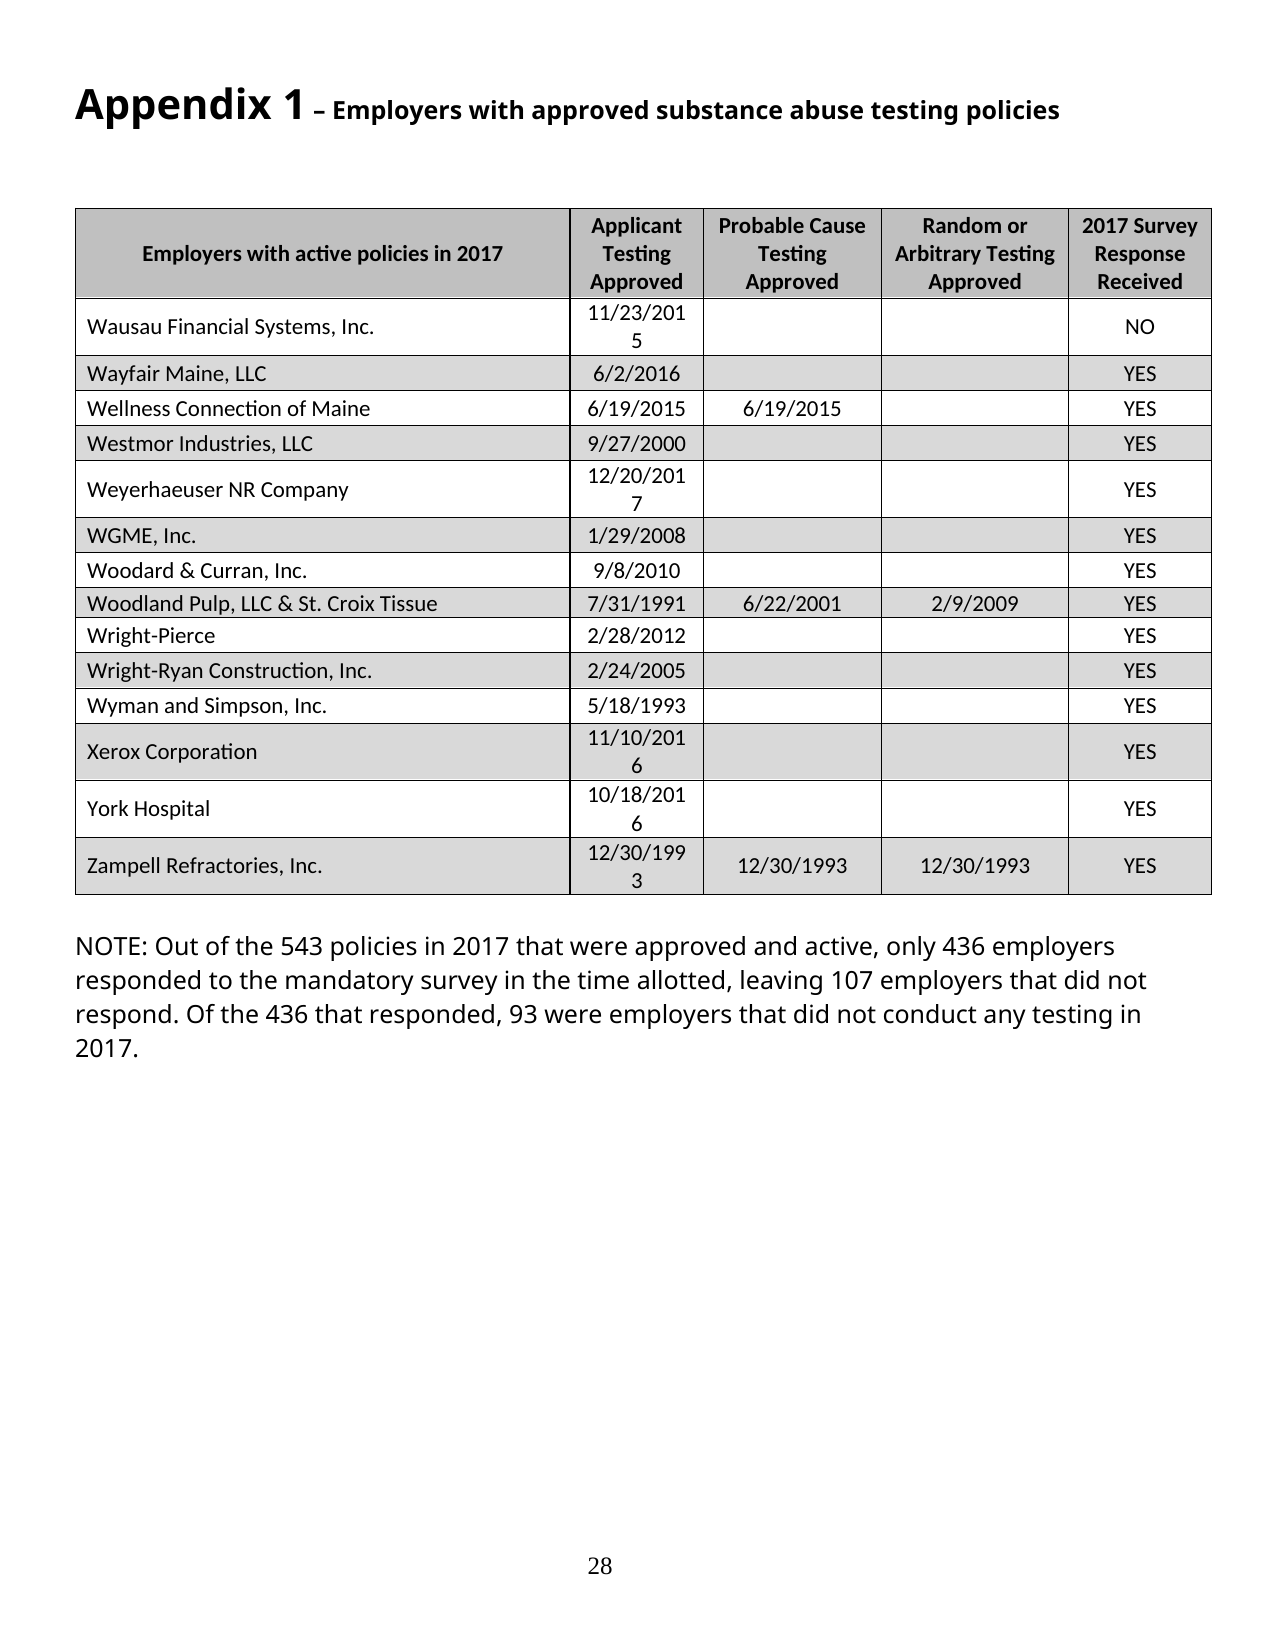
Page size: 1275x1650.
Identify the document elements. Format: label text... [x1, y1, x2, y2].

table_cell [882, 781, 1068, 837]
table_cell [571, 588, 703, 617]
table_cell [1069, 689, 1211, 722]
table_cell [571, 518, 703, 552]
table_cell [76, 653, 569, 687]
table_header 2017 Survey Response Received [1069, 209, 1211, 297]
list NOTE: Out of the 543 policies in 2017 that were approved and active, only 436 employers responded to the mandatory survey in the time allotted, leaving 107 employers that did not respond. Of the 436 that responded, 93 were employers that did not conduct any testing in 2017. [75, 929, 1200, 1065]
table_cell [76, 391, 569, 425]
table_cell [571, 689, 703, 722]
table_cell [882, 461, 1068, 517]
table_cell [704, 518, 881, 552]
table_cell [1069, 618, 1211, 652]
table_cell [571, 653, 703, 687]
table_header Random or Arbitrary Testing Approved [882, 209, 1068, 297]
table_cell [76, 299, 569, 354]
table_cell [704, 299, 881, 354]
table_header Applicant Testing Approved [571, 209, 703, 297]
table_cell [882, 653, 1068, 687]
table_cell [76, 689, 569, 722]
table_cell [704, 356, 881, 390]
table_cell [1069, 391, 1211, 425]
table_header Employers with active policies in 2017 [76, 209, 569, 297]
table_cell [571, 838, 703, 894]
table_header Probable Cause Testing Approved [704, 209, 881, 297]
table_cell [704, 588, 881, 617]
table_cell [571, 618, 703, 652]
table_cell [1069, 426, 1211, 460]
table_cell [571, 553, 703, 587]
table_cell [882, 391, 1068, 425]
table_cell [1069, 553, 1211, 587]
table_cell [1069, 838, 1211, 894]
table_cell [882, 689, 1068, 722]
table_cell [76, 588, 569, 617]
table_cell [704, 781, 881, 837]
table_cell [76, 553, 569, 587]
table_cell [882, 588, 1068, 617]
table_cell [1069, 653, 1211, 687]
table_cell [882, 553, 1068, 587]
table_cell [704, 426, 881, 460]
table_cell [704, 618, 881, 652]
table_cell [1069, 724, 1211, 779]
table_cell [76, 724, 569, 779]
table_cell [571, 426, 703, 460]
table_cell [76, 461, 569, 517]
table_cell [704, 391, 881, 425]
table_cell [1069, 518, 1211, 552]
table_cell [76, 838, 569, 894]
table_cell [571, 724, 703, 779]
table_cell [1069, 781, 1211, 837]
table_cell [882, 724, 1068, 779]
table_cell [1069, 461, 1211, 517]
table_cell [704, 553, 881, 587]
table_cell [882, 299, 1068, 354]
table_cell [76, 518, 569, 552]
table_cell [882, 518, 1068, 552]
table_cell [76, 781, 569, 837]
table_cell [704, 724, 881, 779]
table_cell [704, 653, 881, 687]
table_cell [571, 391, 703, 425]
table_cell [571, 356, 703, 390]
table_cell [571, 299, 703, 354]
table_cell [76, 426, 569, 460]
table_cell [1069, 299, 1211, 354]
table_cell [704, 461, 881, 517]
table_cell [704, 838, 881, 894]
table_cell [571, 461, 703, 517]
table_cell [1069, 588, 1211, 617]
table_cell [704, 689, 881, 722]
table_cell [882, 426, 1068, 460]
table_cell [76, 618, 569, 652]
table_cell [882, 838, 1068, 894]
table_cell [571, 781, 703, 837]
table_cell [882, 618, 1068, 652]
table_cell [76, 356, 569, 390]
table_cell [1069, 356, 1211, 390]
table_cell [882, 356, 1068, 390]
